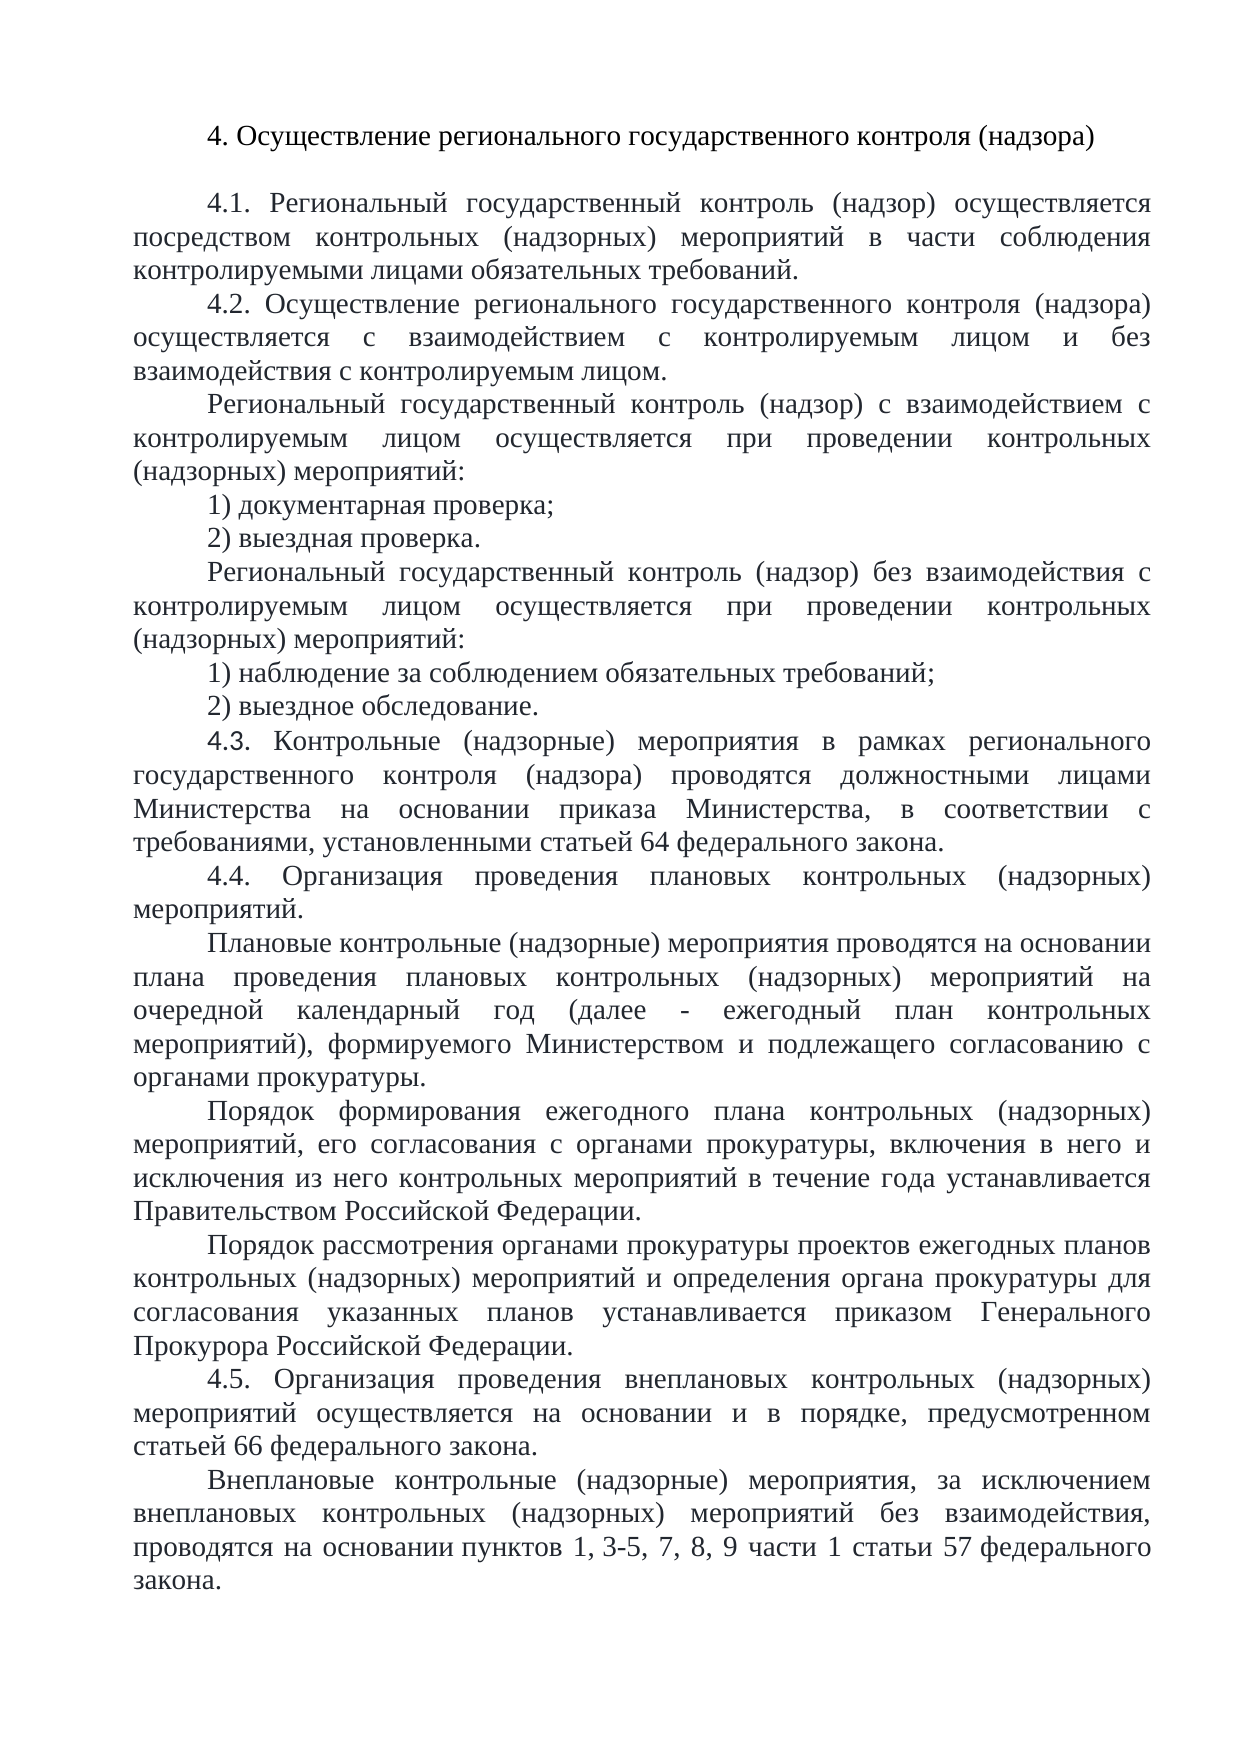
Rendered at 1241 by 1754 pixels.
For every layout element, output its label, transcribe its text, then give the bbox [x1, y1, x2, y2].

text 4.3. Контрольные (надзорные) мероприятия в рамках регионального государственного контроля (надзора) проводятся должностными лицами Министерства на основании приказа Министерства, в соответствии с требованиями, установленными статьей 64 федерального закона. [133, 722, 1152, 858]
text Региональный государственный контроль (надзор) с взаимодействием с контролируемым лицом осуществляется при проведении контрольных (надзорных) мероприятий: [133, 386, 1152, 487]
text Региональный государственный контроль (надзор) без взаимодействия с контролируемым лицом осуществляется при проведении контрольных (надзорных) мероприятий: [133, 554, 1152, 655]
text Порядок формирования ежегодного плана контрольных (надзорных) мероприятий, его согласования с органами прокуратуры, включения в него и исключения из него контрольных мероприятий в течение года устанавливается Правительством Российской Федерации. [133, 1093, 1152, 1227]
text Порядок рассмотрения органами прокуратуры проектов ежегодных планов контрольных (надзорных) мероприятий и определения органа прокуратуры для согласования указанных планов устанавливается приказом Генерального Прокурора Российской Федерации. [133, 1227, 1152, 1361]
text 4.2. Осуществление регионального государственного контроля (надзора) осуществляется с взаимодействием с контролируемым лицом и без взаимодействия с контролируемым лицом. [133, 286, 1152, 386]
text 1) наблюдение за соблюдением обязательных требований; [133, 655, 1152, 688]
text Внеплановые контрольные (надзорные) мероприятия, за исключением внеплановых контрольных (надзорных) мероприятий без взаимодействия, проводятся на основании пунктов 1, 3-5, 7, 8, 9 части 1 статьи 57 федерального закона. [133, 1462, 1152, 1596]
text 4. Осуществление регионального государственного контроля (надзора) [133, 118, 1152, 152]
text 4.5. Организация проведения внеплановых контрольных (надзорных) мероприятий осуществляется на основании и в порядке, предусмотренном статьей 66 федерального закона. [133, 1361, 1152, 1462]
text 2) выездное обследование. [133, 688, 1152, 722]
text 2) выездная проверка. [133, 521, 1152, 554]
text 4.4. Организация проведения плановых контрольных (надзорных) мероприятий. [133, 858, 1152, 925]
text 1) документарная проверка; [133, 487, 1152, 521]
text Плановые контрольные (надзорные) мероприятия проводятся на основании плана проведения плановых контрольных (надзорных) мероприятий на очередной календарный год (далее - ежегодный план контрольных мероприятий), формируемого Министерством и подлежащего согласованию с органами прокуратуры. [133, 925, 1152, 1093]
text 4.1. Региональный государственный контроль (надзор) осуществляется посредством контрольных (надзорных) мероприятий в части соблюдения контролируемыми лицами обязательных требований. [133, 185, 1152, 286]
